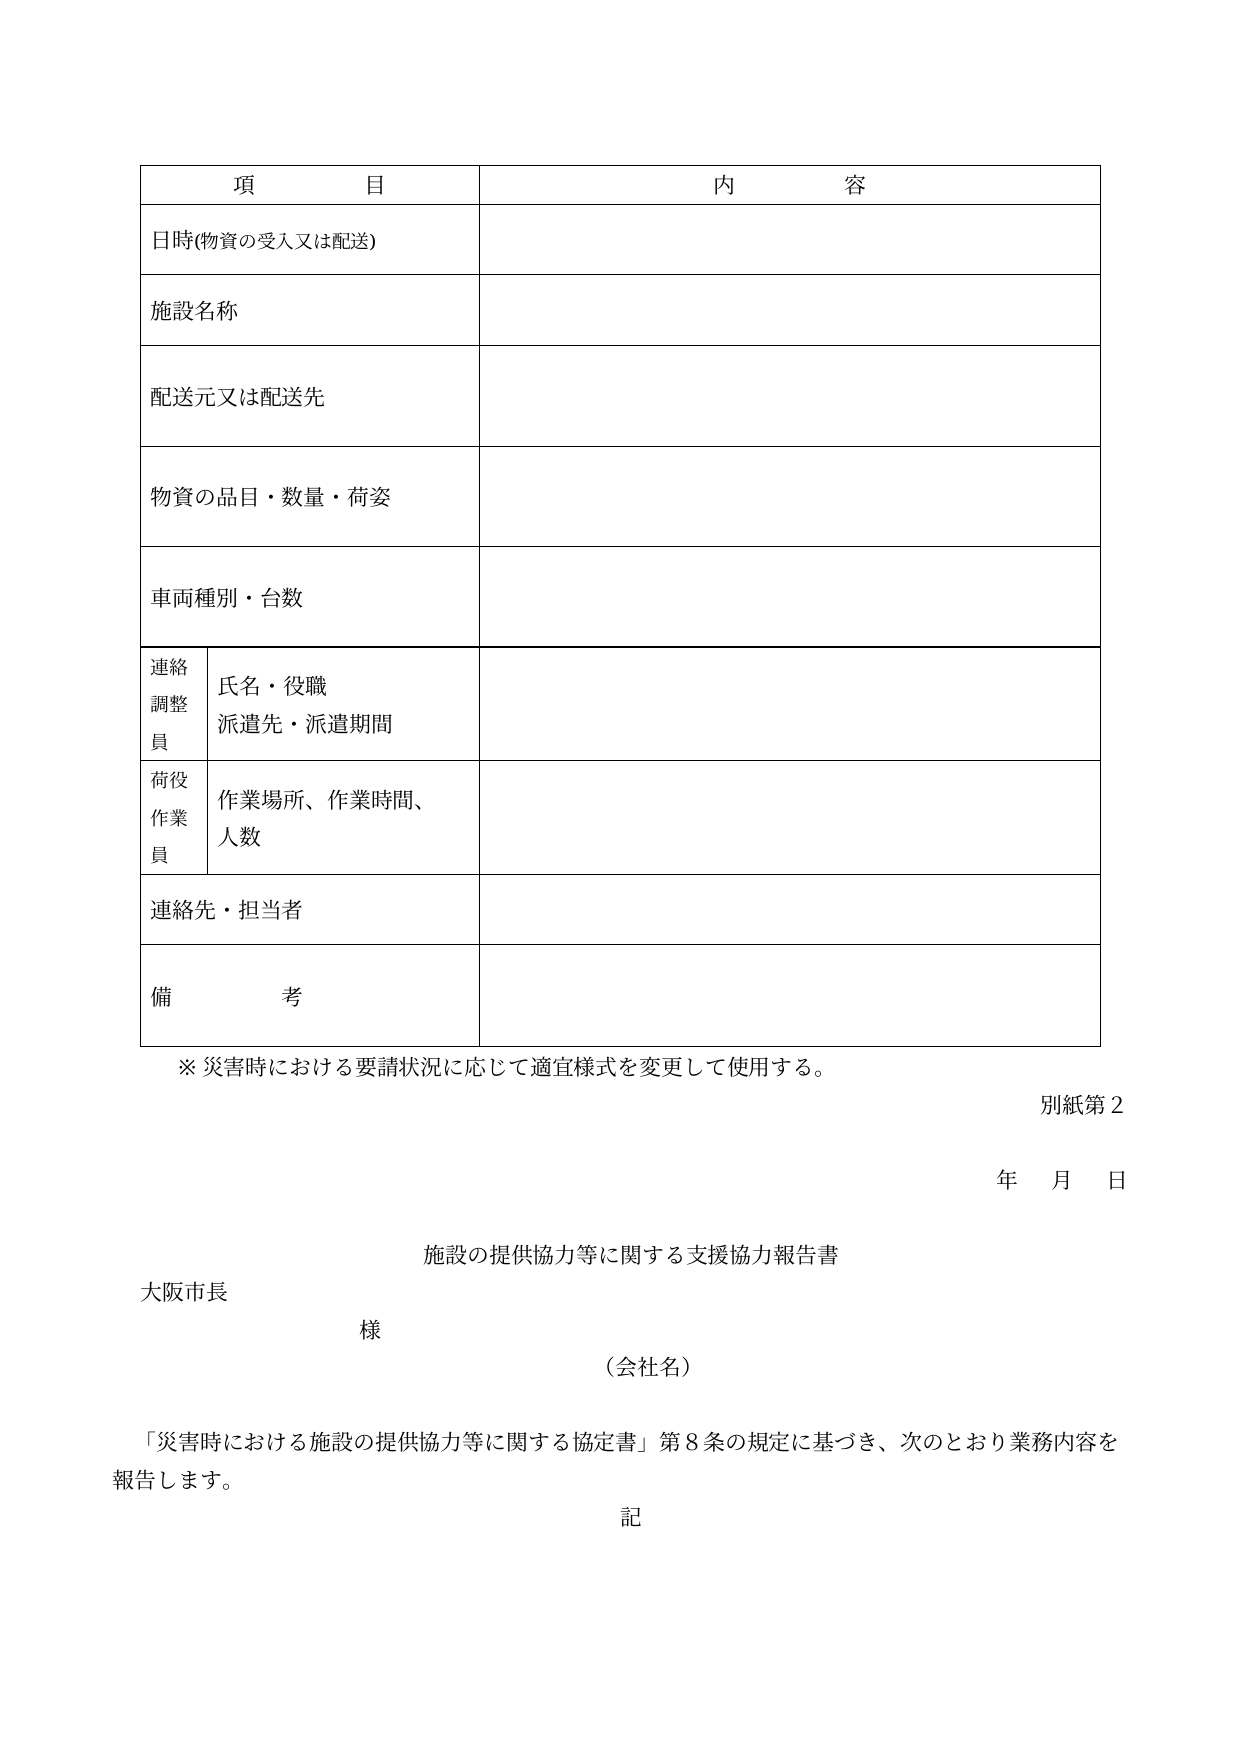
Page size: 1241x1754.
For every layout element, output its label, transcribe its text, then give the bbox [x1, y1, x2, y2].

table_cell 氏名・役職 派遣先・派遣期間 [208, 648, 479, 760]
table_cell [480, 447, 1100, 546]
table_cell [480, 945, 1100, 1046]
text 年 月 日 [112, 1160, 1128, 1197]
table_cell 連絡 調整 員 [141, 648, 207, 760]
text 記 [112, 1497, 1128, 1535]
table_cell 日時(物資の受入又は配送) [141, 205, 479, 274]
text ※ 災害時における要請状況に応じて適宜様式を変更して使用する。 [112, 1047, 1128, 1085]
table_cell 備 考 [141, 945, 479, 1046]
table_cell 物資の品目・数量・荷姿 [141, 447, 479, 546]
text 「災害時における施設の提供協力等に関する協定書」第８条の規定に基づき、次のとおり業務内容を報告します。 [112, 1422, 1128, 1497]
table_cell [480, 275, 1100, 345]
text 施設の提供協力等に関する支援協力報告書 [112, 1235, 1128, 1272]
table_header 内 容 [480, 166, 1100, 203]
table_cell 作業場所、作業時間、 人数 [208, 761, 479, 873]
text （会社名） [112, 1347, 1128, 1385]
text 大阪市長 [112, 1272, 1128, 1310]
table_cell 車両種別・台数 [141, 547, 479, 646]
text 様 [112, 1310, 1128, 1347]
table_cell 連絡先・担当者 [141, 875, 479, 944]
text 別紙第２ [112, 1085, 1128, 1122]
table_cell 荷役作業員 [141, 761, 207, 873]
table_cell 配送元又は配送先 [141, 346, 479, 446]
table_cell [480, 547, 1100, 646]
table_cell [480, 205, 1100, 274]
table_cell [480, 875, 1100, 944]
table_cell [480, 346, 1100, 446]
table_cell [480, 648, 1100, 760]
table_cell [480, 761, 1100, 873]
table_header 項 目 [141, 166, 479, 203]
table_cell 施設名称 [141, 275, 479, 345]
